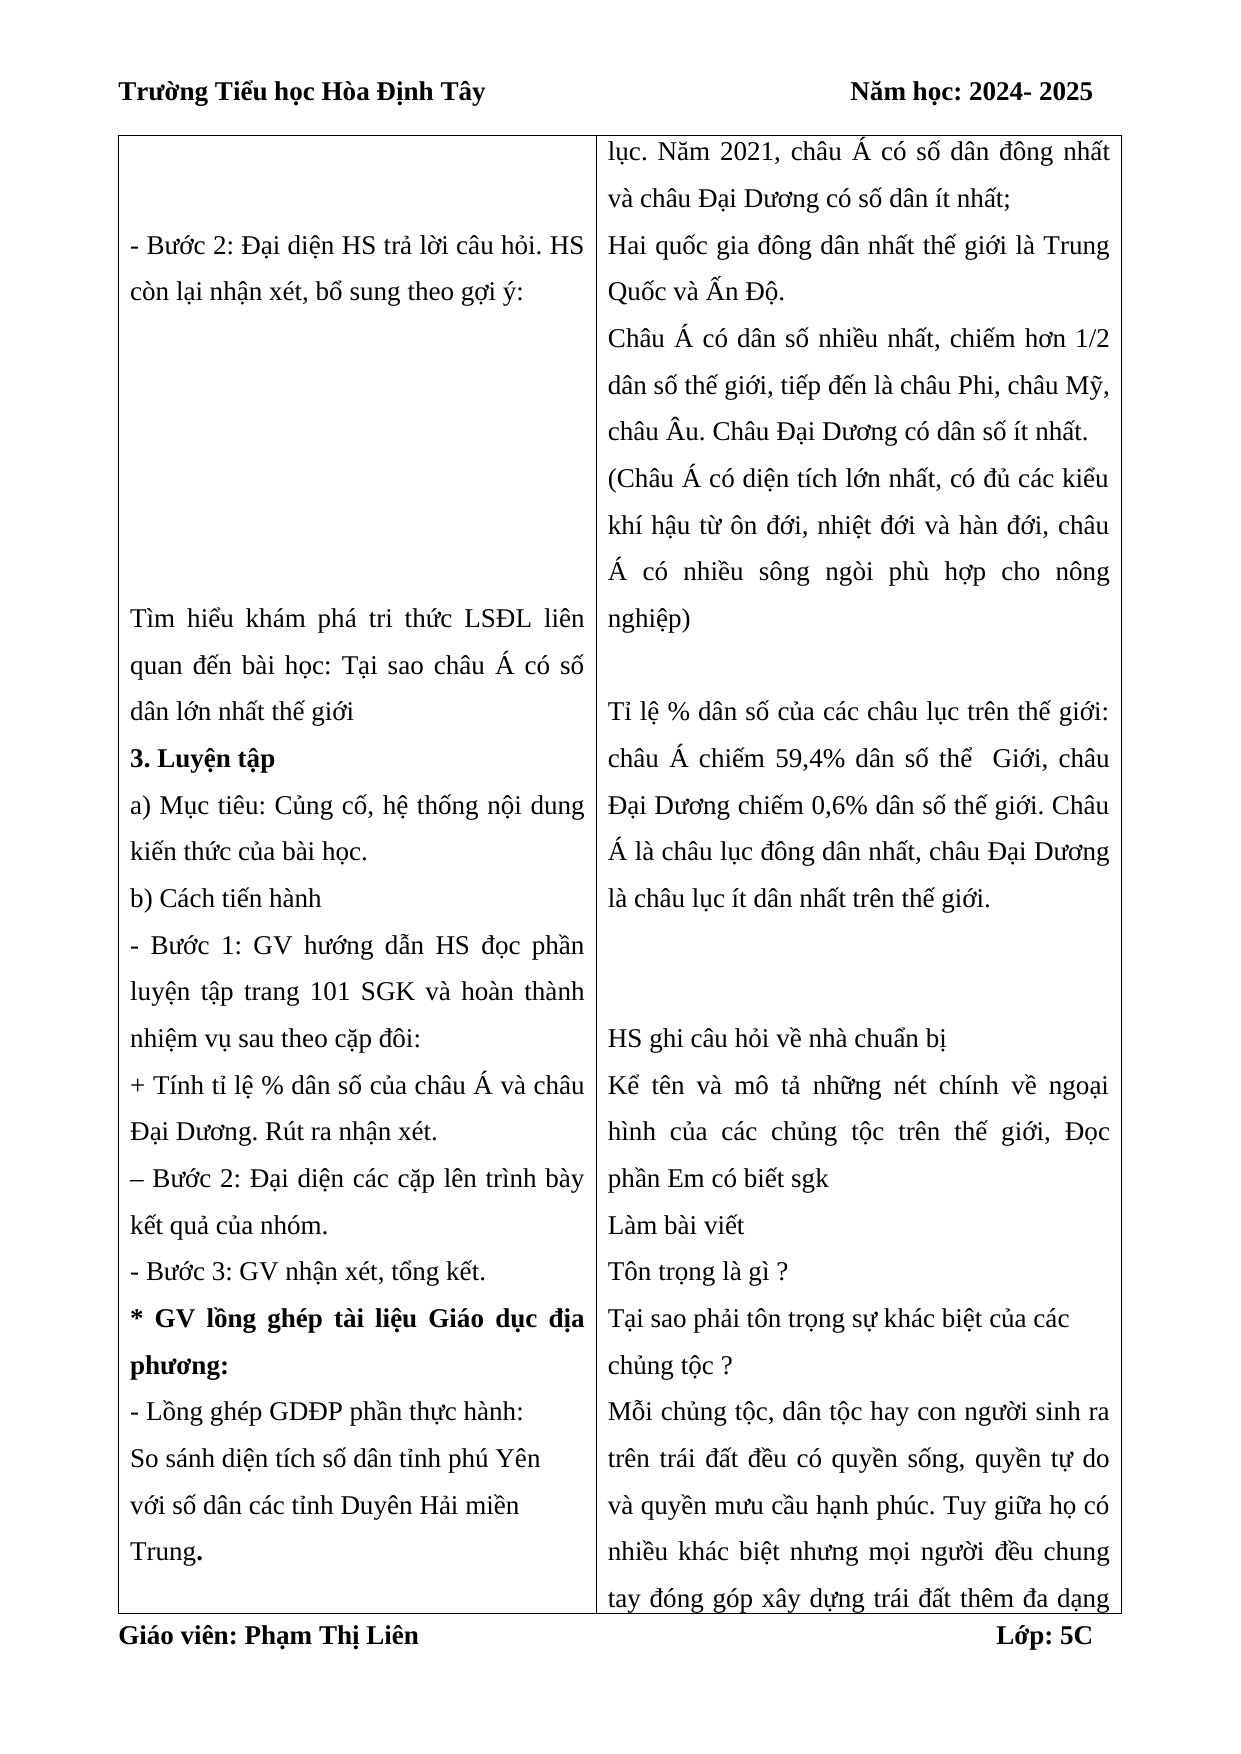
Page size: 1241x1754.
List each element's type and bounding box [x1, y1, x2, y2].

table_cell [597, 136, 1121, 1613]
table_cell [119, 136, 596, 1613]
